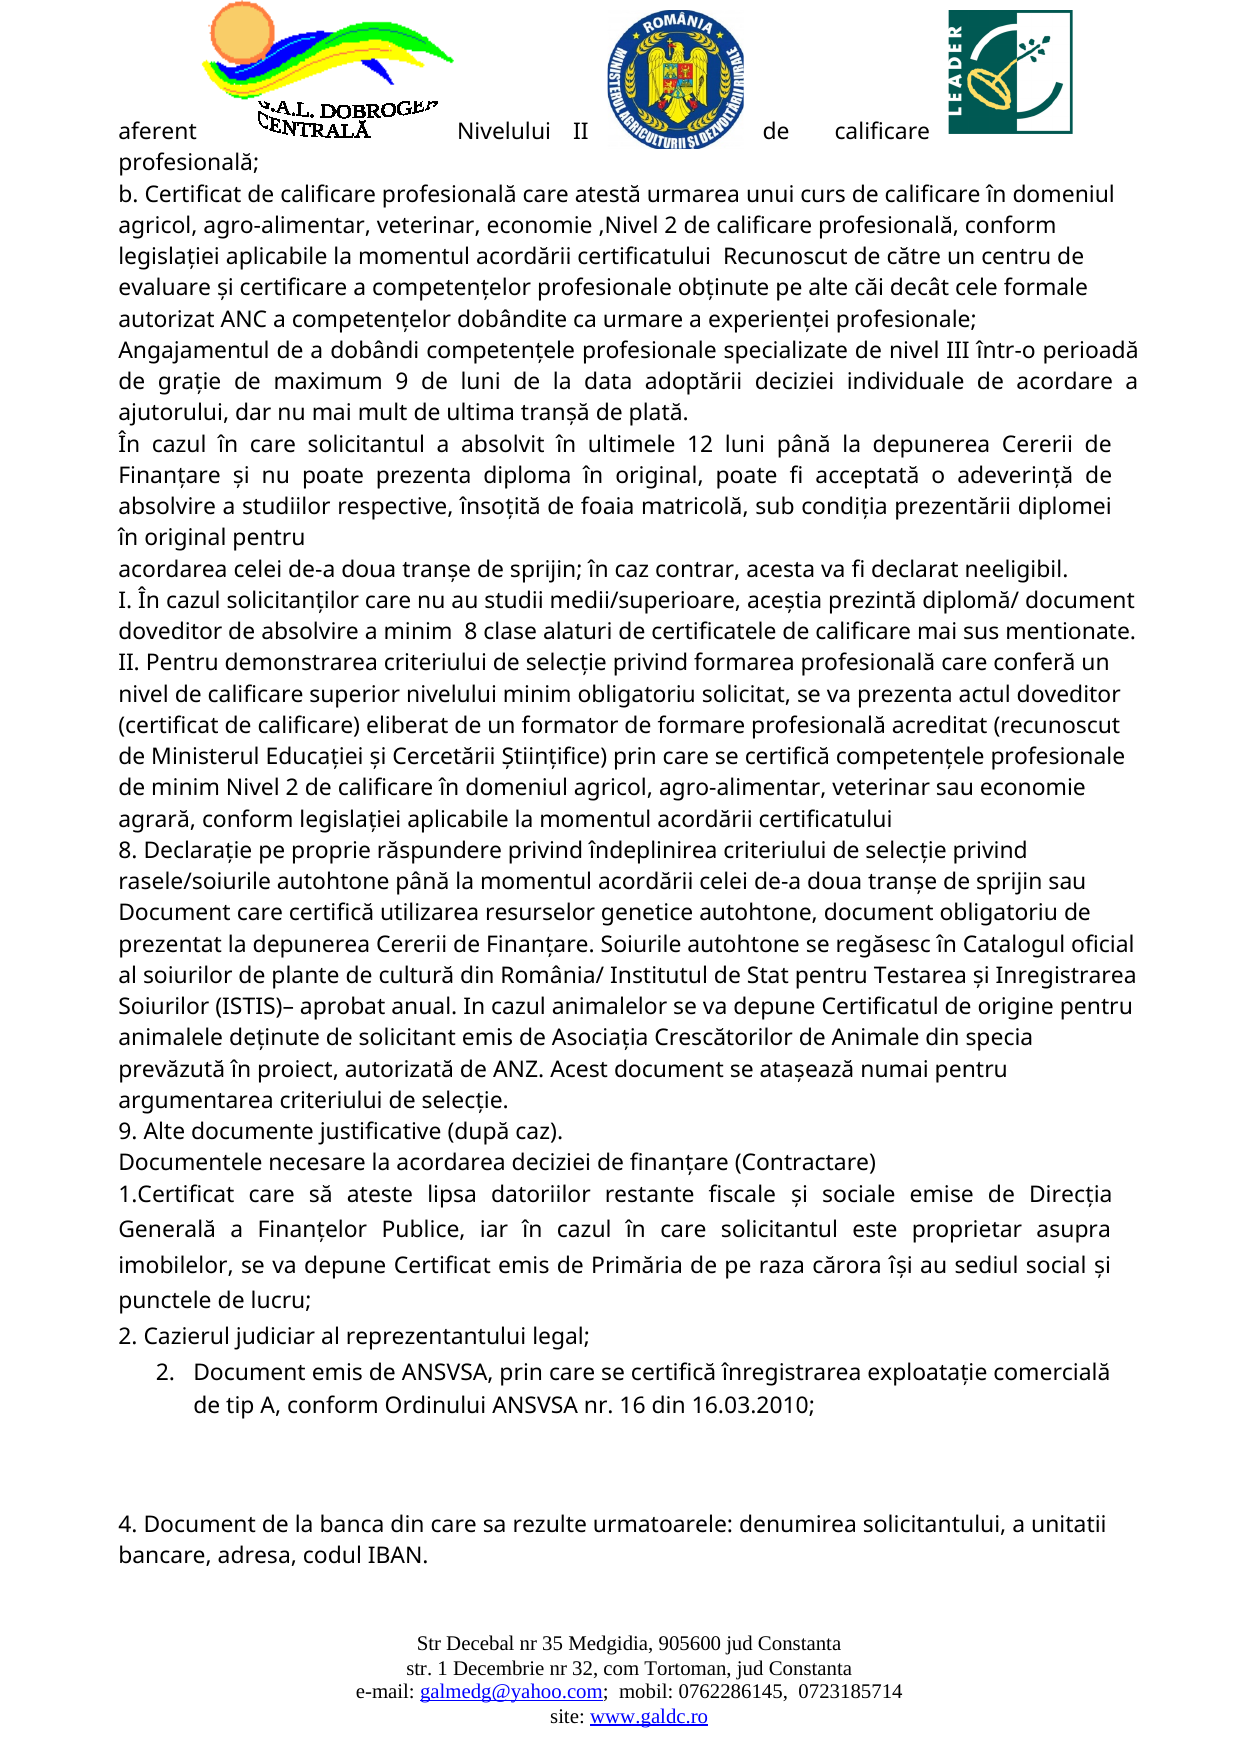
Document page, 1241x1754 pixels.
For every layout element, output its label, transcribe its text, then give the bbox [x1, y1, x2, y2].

text acordarea celei de-a doua tranşe de sprijin; în caz contrar, acesta va fi declarat neeligibil. [118, 365, 1112, 396]
text II. Pentru demonstrarea criteriului de selecţie privind formarea profesională care conferă un nivel de calificare superior nivelului minim obligatoriu solicitat, se va prezenta actul doveditor (certificat de calificare) eliberat de un formator de formare profesională acreditat (recunoscut de Ministerul Educaţiei și Cercetării Științifice) prin care se certifică competențele profesionale de minim Nivel 2 de calificare în domeniul agricol, agro-alimentar, veterinar sau economie agrară, conform legislaţiei aplicabile la momentul acordării certificatului [118, 459, 1140, 646]
text În cazul în care solicitantul a absolvit în ultimele 12 luni până la depunerea Cererii de Finanțare şi nu poate prezenta diploma în original, poate fi acceptată o adeverinţă de absolvire a studiilor respective, însoţită de foaia matricolă, sub condiţia prezentării diplomei în original pentru [118, 240, 1112, 365]
list Document emis de ANSVSA, prin care se certifică înregistrarea exploatație comercială de tip A, conform Ordinului ANSVSA nr. 16 din 16.03.2010; [156, 1168, 1116, 1233]
text 8. Declaraţie pe proprie răspundere privind îndeplinirea criteriului de selecţie privind rasele/soiurile autohtone până la momentul acordării celei de-a doua tranşe de sprijin sau [118, 646, 1140, 709]
text 2. Cazierul judiciar al reprezentantului legal; [118, 1132, 1142, 1164]
text 5. declaratie angajament pentru infiintarea locurilor de munca propuse prin planul de afaceri cu mentiunile sepcificate in prezentul ghid. [118, 1383, 1140, 1446]
text Document care certifică utilizarea resurselor genetice autohtone, document obligatoriu de prezentat la depunerea Cererii de Finanțare. Soiurile autohtone se regăsesc în Catalogul oficial al soiurilor de plante de cultură din România/ Institutul de Stat pentru Testarea și Inregistrarea Soiurilor (ISTIS)– aprobat anual. In cazul animalelor se va depune Certificatul de origine pentru animalele deţinute de solicitant emis de Asociaţia Crescătorilor de Animale din specia prevăzută în proiect, autorizată de ANZ. Acest document se ataşează numai pentru argumentarea criteriului de selecţie. [118, 709, 1140, 927]
picture [948, 10, 1073, 115]
text 1.Certificat care să ateste lipsa datoriilor restante fiscale şi sociale emise de Direcţia Generală a Finanţelor Publice, iar în cazul în care solicitantul este proprietar asupra imobilelor, se va depune Certificat emis de Primăria de pe raza cărora îşi au sediul social şi punctele de lucru; [118, 990, 1112, 1128]
picture [606, 10, 744, 148]
text 4. Document de la banca din care sa rezulte urmatoarele: denumirea solicitantului, a unitatii bancare, adresa, codul IBAN. [118, 1321, 1140, 1383]
picture [192, 0, 459, 101]
text Angajamentul de a dobândi competențele profesionale specializate de nivel III într-o perioadă de grație de maximum 9 de luni de la data adoptării deciziei individuale de acordare a ajutorului, dar nu mai mult de ultima tranşă de plată. [118, 115, 1140, 240]
text Documentele necesare la acordarea deciziei de finanţare (Contractare) [118, 959, 1140, 990]
text Lista Formularelor disponibile pe site-ul www.galdc.ro [118, 1508, 1140, 1539]
text I. În cazul solicitanţilor care nu au studii medii/superioare, aceştia prezintă diplomă/ document doveditor de absolvire a minim 8 clase alaturi de certificatele de calificare mai sus mentionate. [118, 396, 1142, 459]
text 9. Alte documente justificative (după caz). [118, 927, 1140, 959]
text Dosarul CERERII DE FINANȚARE [118, 1539, 1140, 1571]
